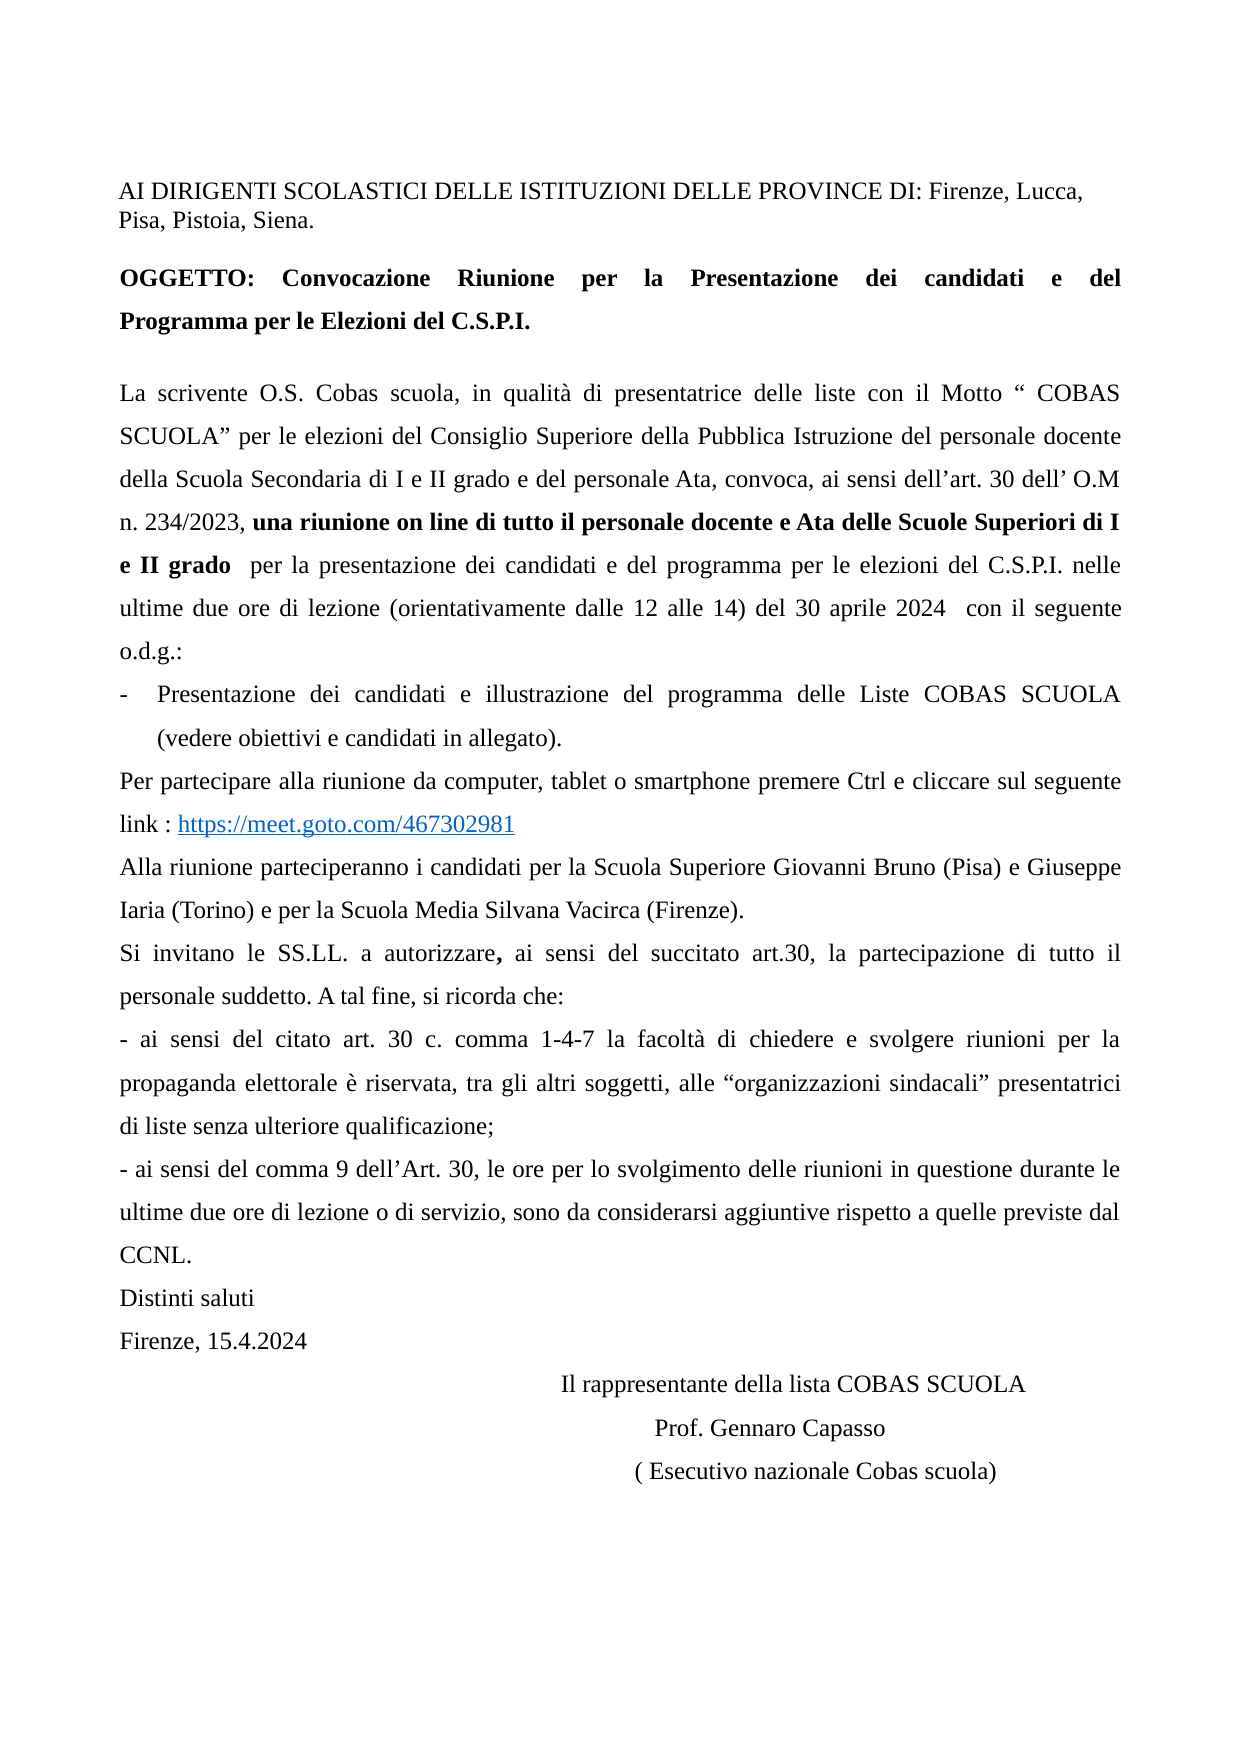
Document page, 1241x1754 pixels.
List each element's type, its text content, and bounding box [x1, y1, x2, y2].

list Presentazione dei candidati e illustrazione del programma delle Liste COBAS SCUOLA (vedere obiettivi e candidati in allegato). [119, 679, 1122, 751]
text Si invitano le SS.LL. a autorizzare, ai sensi del succitato art.30, la partecipazione di tutto il personale suddetto. A tal fine, si ricorda che: [119, 938, 1122, 1010]
text La scrivente O.S. Cobas scuola, in qualità di presentatrice delle liste con il Motto “ COBAS SCUOLA” per le elezioni del Consiglio Superiore della Pubblica Istruzione del personale docente della Scuola Secondaria di I e II grado e del personale Ata, convoca, ai sensi dell’art. 30 dell’ O.M n. 234/2023, una riunione on line di tutto il personale docente e Ata delle Scuole Superiori di I e II grado per la presentazione dei candidati e del programma per le elezioni del C.S.P.I. nelle ultime due ore di lezione (orientativamente dalle 12 alle 14) del 30 aprile 2024 con il seguente o.d.g.: [119, 378, 1122, 665]
text Firenze, 15.4.2024 [119, 1326, 1122, 1355]
text AI DIRIGENTI SCOLASTICI DELLE ISTITUZIONI DELLE PROVINCE DI: Firenze, Lucca, Pisa, Pistoia, Siena. [118, 176, 1122, 234]
text OGGETTO: Convocazione Riunione per la Presentazione dei candidati e del Programma per le Elezioni del C.S.P.I. [119, 263, 1122, 334]
text ( Esecutivo nazionale Cobas scuola) [119, 1456, 1122, 1484]
text Il rappresentante della lista COBAS SCUOLA [119, 1369, 1122, 1398]
text Distinti saluti [119, 1283, 1122, 1312]
text Alla riunione parteciperanno i candidati per la Scuola Superiore Giovanni Bruno (Pisa) e Giuseppe Iaria (Torino) e per la Scuola Media Silvana Vacirca (Firenze). [119, 852, 1122, 924]
text - ai sensi del citato art. 30 c. comma 1-4-7 la facoltà di chiedere e svolgere riunioni per la propaganda elettorale è riservata, tra gli altri soggetti, alle “organizzazioni sindacali” presentatrici di liste senza ulteriore qualificazione; [119, 1024, 1122, 1139]
text Prof. Gennaro Capasso [119, 1413, 1122, 1441]
text - ai sensi del comma 9 dell’Art. 30, le ore per lo svolgimento delle riunioni in questione durante le ultime due ore di lezione o di servizio, sono da considerarsi aggiuntive rispetto a quelle previste dal CCNL. [119, 1154, 1122, 1269]
text Per partecipare alla riunione da computer, tablet o smartphone premere Ctrl e cliccare sul seguente link : https://meet.goto.com/467302981 [119, 766, 1122, 838]
